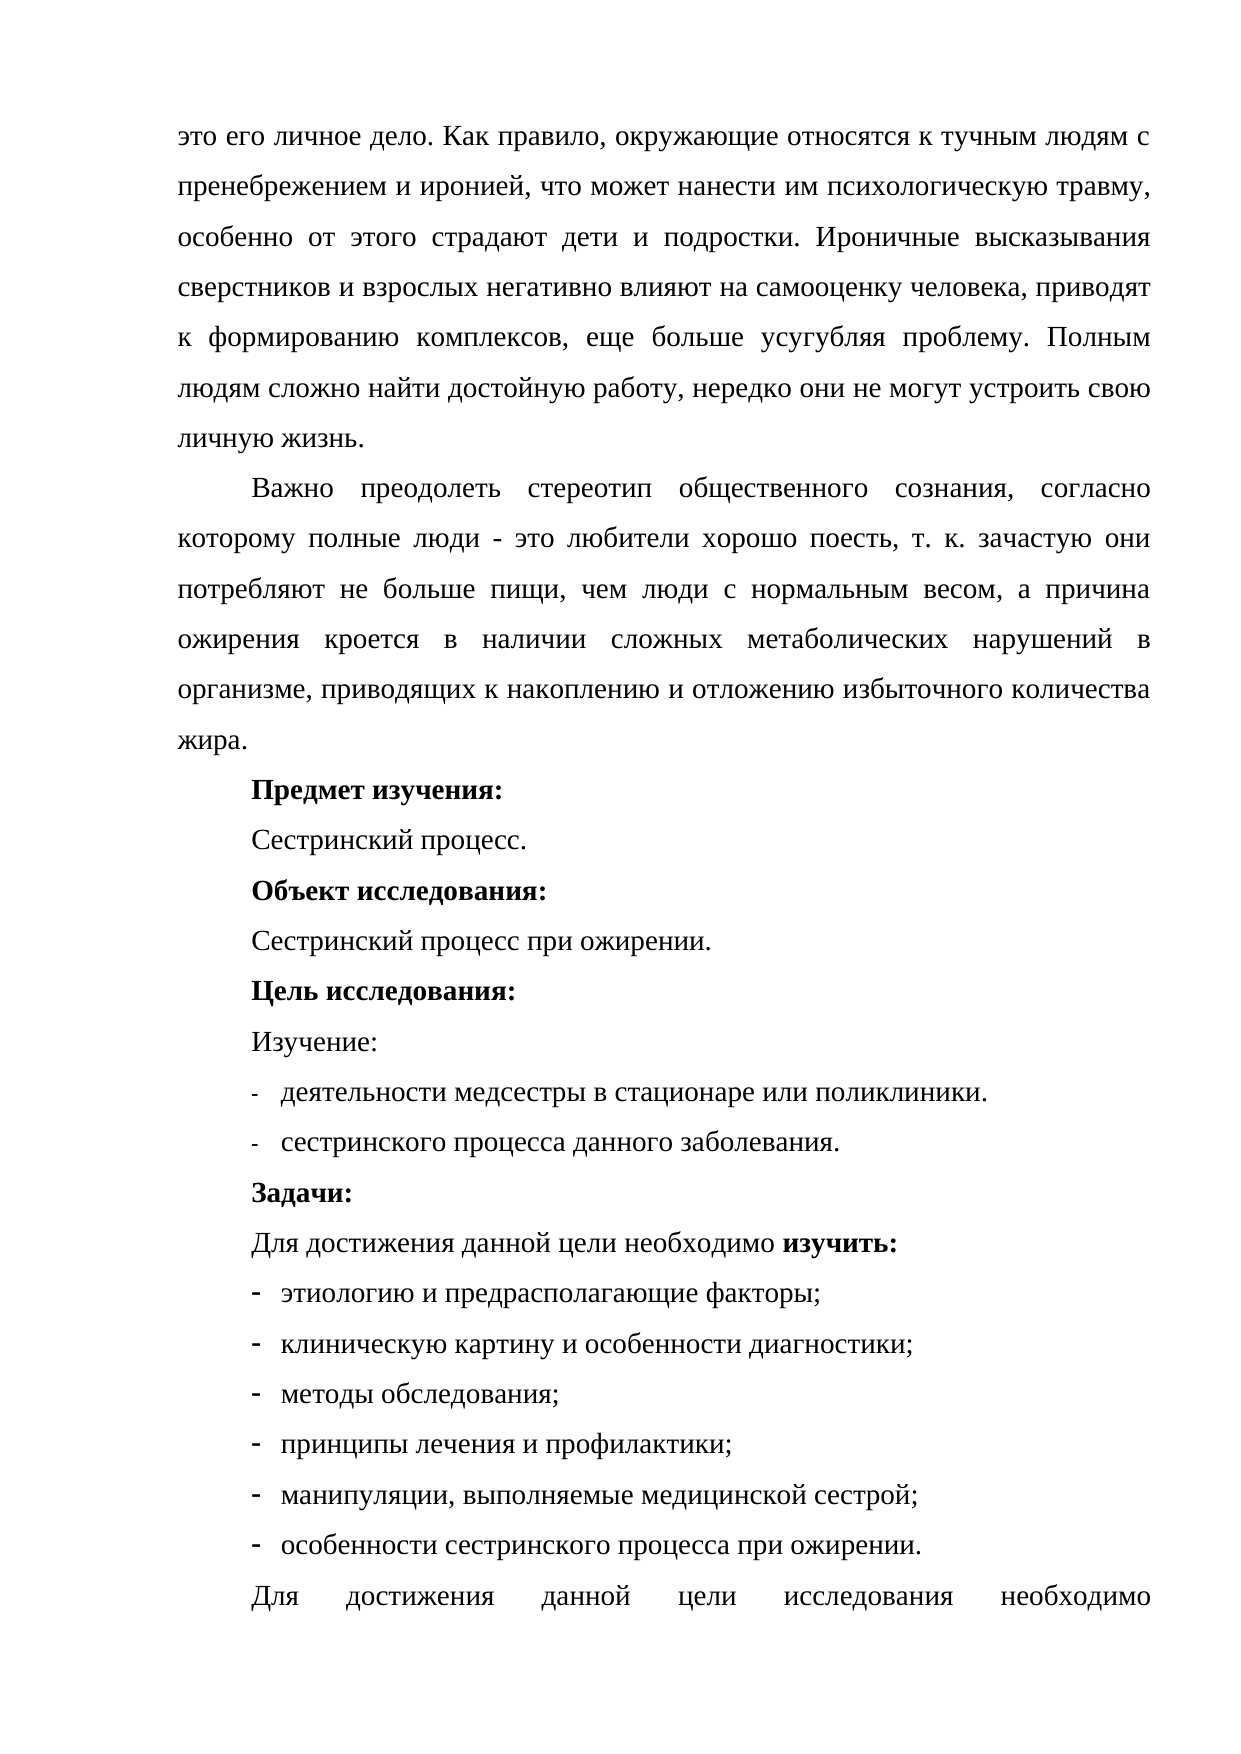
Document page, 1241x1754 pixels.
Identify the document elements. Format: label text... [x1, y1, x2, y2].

text Предмет изучения: [177, 772, 1152, 806]
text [177, 118, 1152, 453]
text Сестринский процесс при ожирении. [177, 923, 1152, 957]
text Объект исследования: [177, 873, 1152, 906]
list принципы лечения и профилактики; [177, 1427, 1152, 1460]
list сестринского процесса данного заболевания. [177, 1124, 1152, 1158]
list этиологию и предрасполагающие факторы; [177, 1275, 1152, 1309]
list особенности сестринского процесса при ожирении. [177, 1527, 1152, 1561]
list манипуляции, выполняемые медицинской сестрой; [177, 1477, 1152, 1511]
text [177, 1578, 1152, 1611]
list методы обследования; [177, 1376, 1152, 1410]
text Важно преодолеть стереотип общественного сознания, согласно которому полные люди - это любители хорошо поесть, т. к. зачастую они потребляют не больше пищи, чем люди с нормальным весом, а причина ожирения кроется в наличии сложных метаболических нарушений в организме, приводящих к накоплению и отложению избыточного количества жира. [177, 470, 1152, 755]
text Цель исследования: [177, 973, 1152, 1007]
list деятельности медсестры в стационаре или поликлиники. [177, 1074, 1152, 1108]
text Задачи: [177, 1175, 1152, 1208]
text Для достижения данной цели необходимо изучить: [177, 1225, 1152, 1258]
text Изучение: [177, 1024, 1152, 1057]
text Сестринский процесс. [177, 822, 1152, 856]
list клиническую картину и особенности диагностики; [177, 1326, 1152, 1359]
